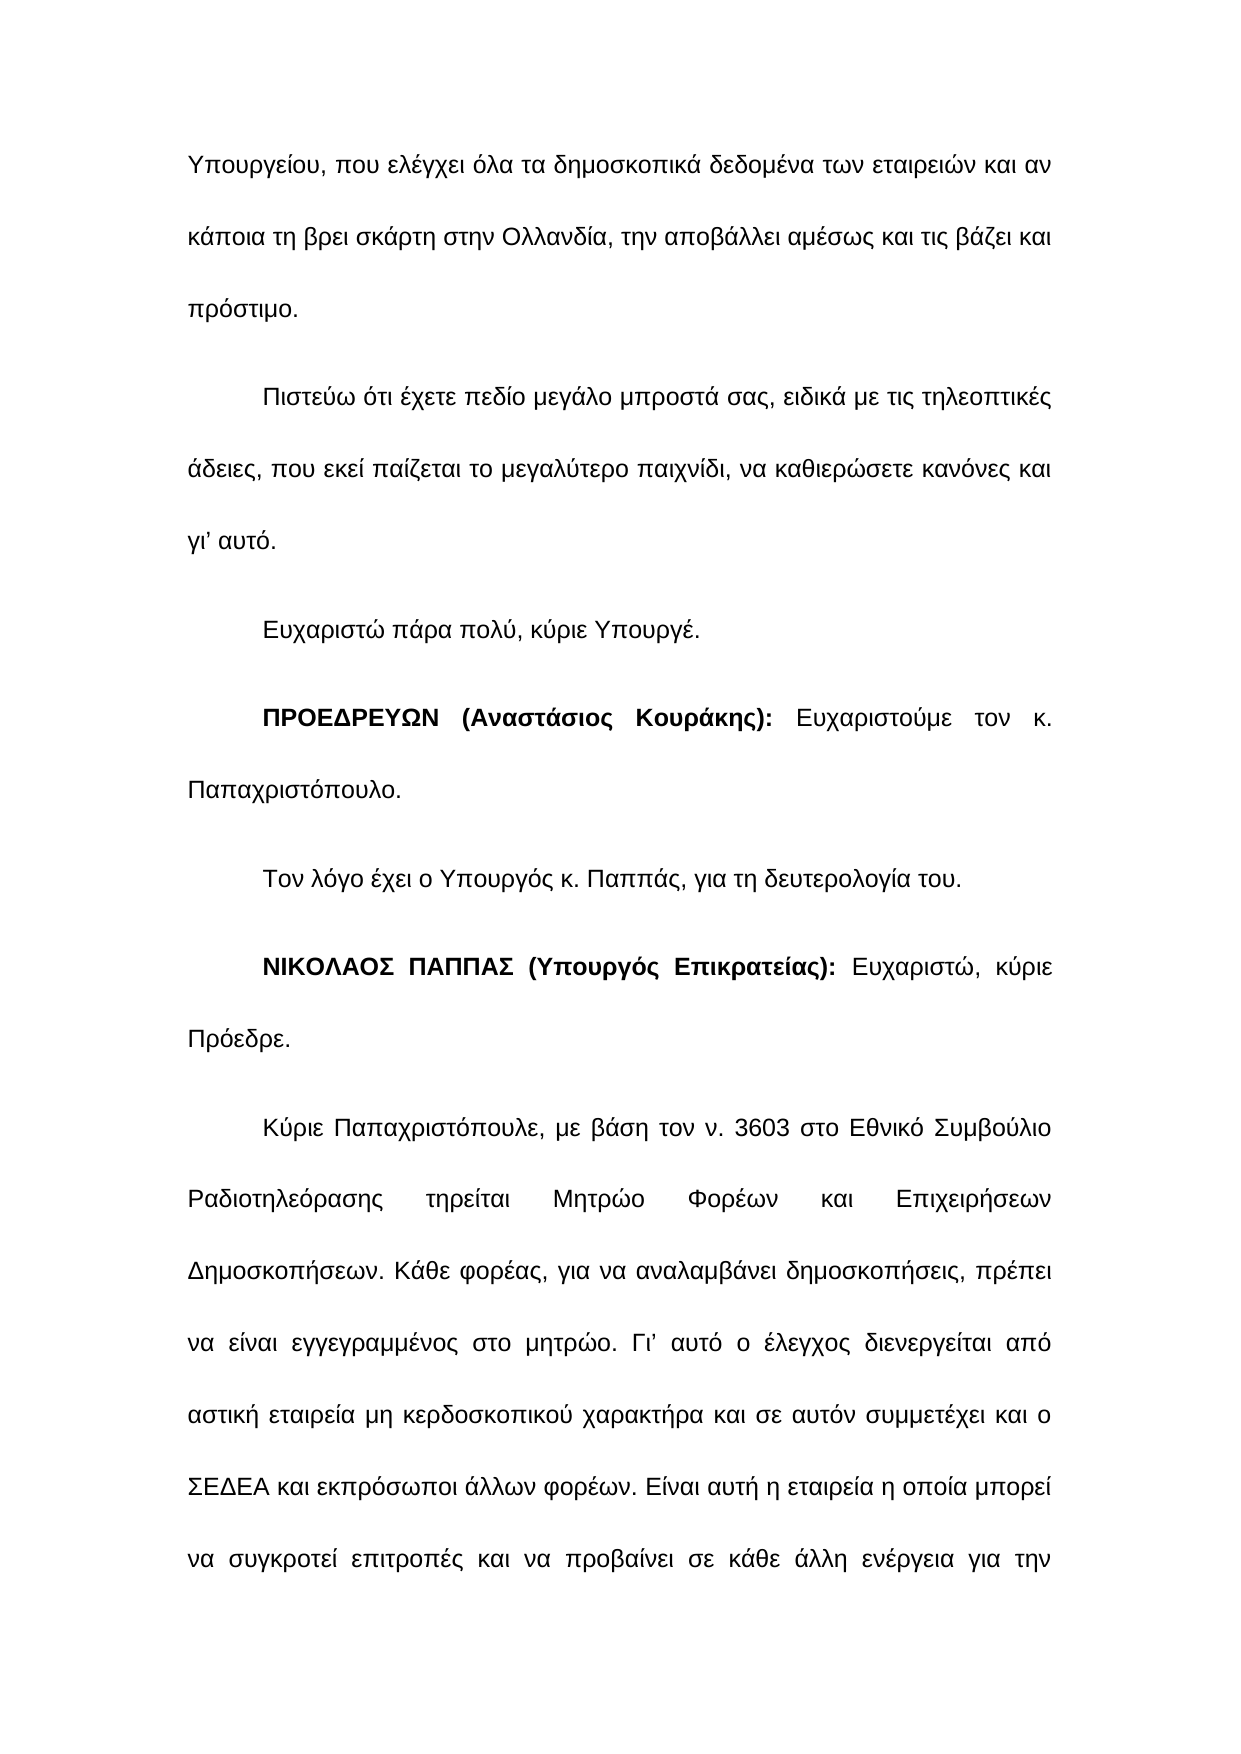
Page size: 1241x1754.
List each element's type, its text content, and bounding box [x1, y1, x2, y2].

text Πιστεύω ότι έχετε πεδίο μεγάλο μπροστά σας, ειδικά με τις τηλεοπτικές άδειες, που εκεί παίζεται το μεγαλύτερο παιχνίδι, να καθιερώσετε κανόνες και γι’ αυτό. [187, 382, 1053, 555]
text ΝΙΚΟΛΑΟΣ ΠΑΠΠΑΣ (Υπουργός Επικρατείας): Ευχαριστώ, κύριε Πρόεδρε. [187, 952, 1053, 1053]
text Τον λόγο έχει ο Υπουργός κ. Παππάς, για τη δευτερολογία του. [187, 863, 1053, 892]
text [187, 1112, 1053, 1572]
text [187, 150, 1053, 322]
text ΠΡΟΕΔΡΕΥΩΝ (Αναστάσιος Κουράκης): Ευχαριστούμε τον κ. Παπαχριστόπουλο. [187, 703, 1053, 804]
text Ευχαριστώ πάρα πολύ, κύριε Υπουργέ. [187, 614, 1053, 643]
